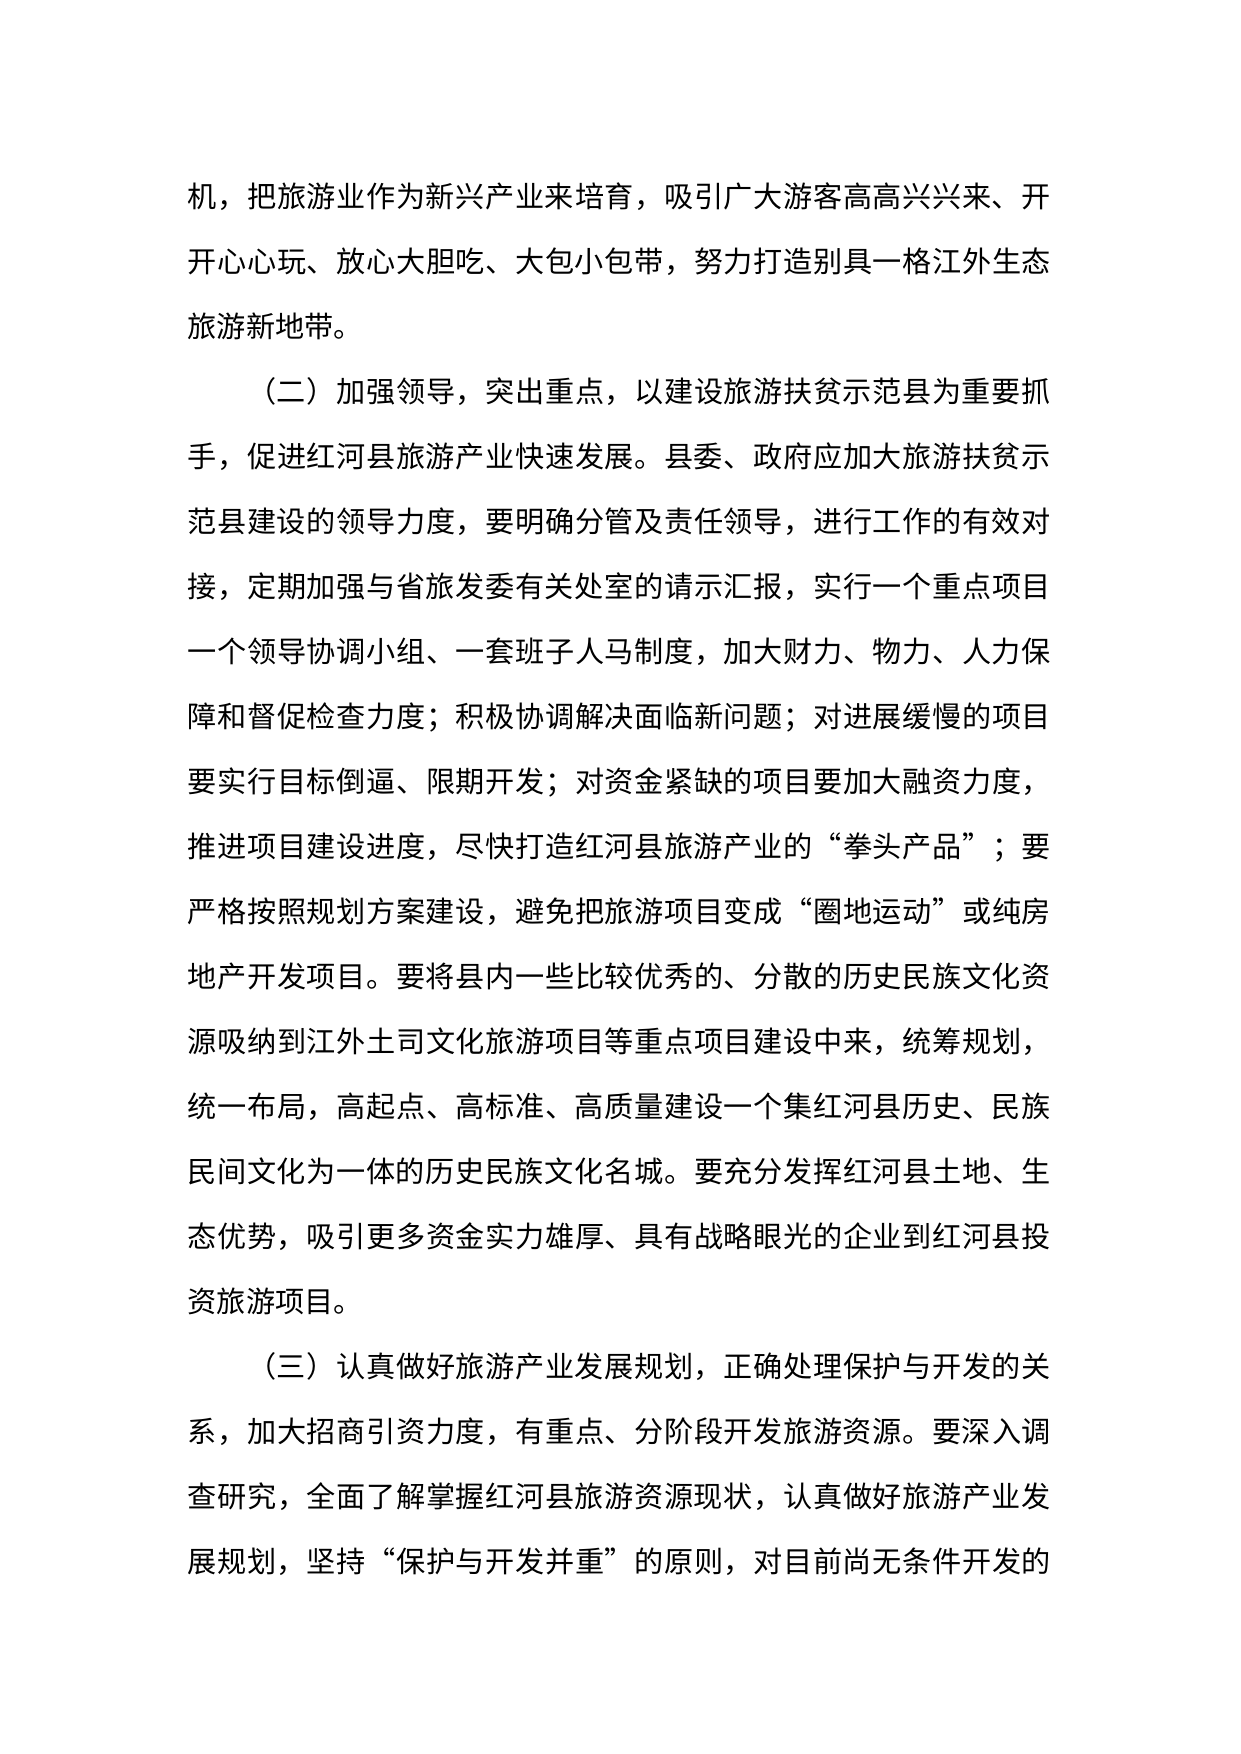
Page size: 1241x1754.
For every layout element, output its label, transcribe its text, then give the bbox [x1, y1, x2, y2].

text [187, 162, 1053, 357]
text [187, 1332, 1053, 1592]
text （二）加强领导，突出重点，以建设旅游扶贫示范县为重要抓手，促进红河县旅游产业快速发展。县委、政府应加大旅游扶贫示范县建设的领导力度，要明确分管及责任领导，进行工作的有效对接，定期加强与省旅发委有关处室的请示汇报，实行一个重点项目一个领导协调小组、一套班子人马制度，加大财力、物力、人力保障和督促检查力度；积极协调解决面临新问题；对进展缓慢的项目要实行目标倒逼、限期开发；对资金紧缺的项目要加大融资力度，推进项目建设进度，尽快打造红河县旅游产业的“拳头产品”；要严格按照规划方案建设，避免把旅游项目变成“圈地运动”或纯房地产开发项目。要将县内一些比较优秀的、分散的历史民族文化资源吸纳到江外土司文化旅游项目等重点项目建设中来，统筹规划，统一布局，高起点、高标准、高质量建设一个集红河县历史、民族民间文化为一体的历史民族文化名城。要充分发挥红河县土地、生态优势，吸引更多资金实力雄厚、具有战略眼光的企业到红河县投资旅游项目。 [187, 357, 1053, 1332]
